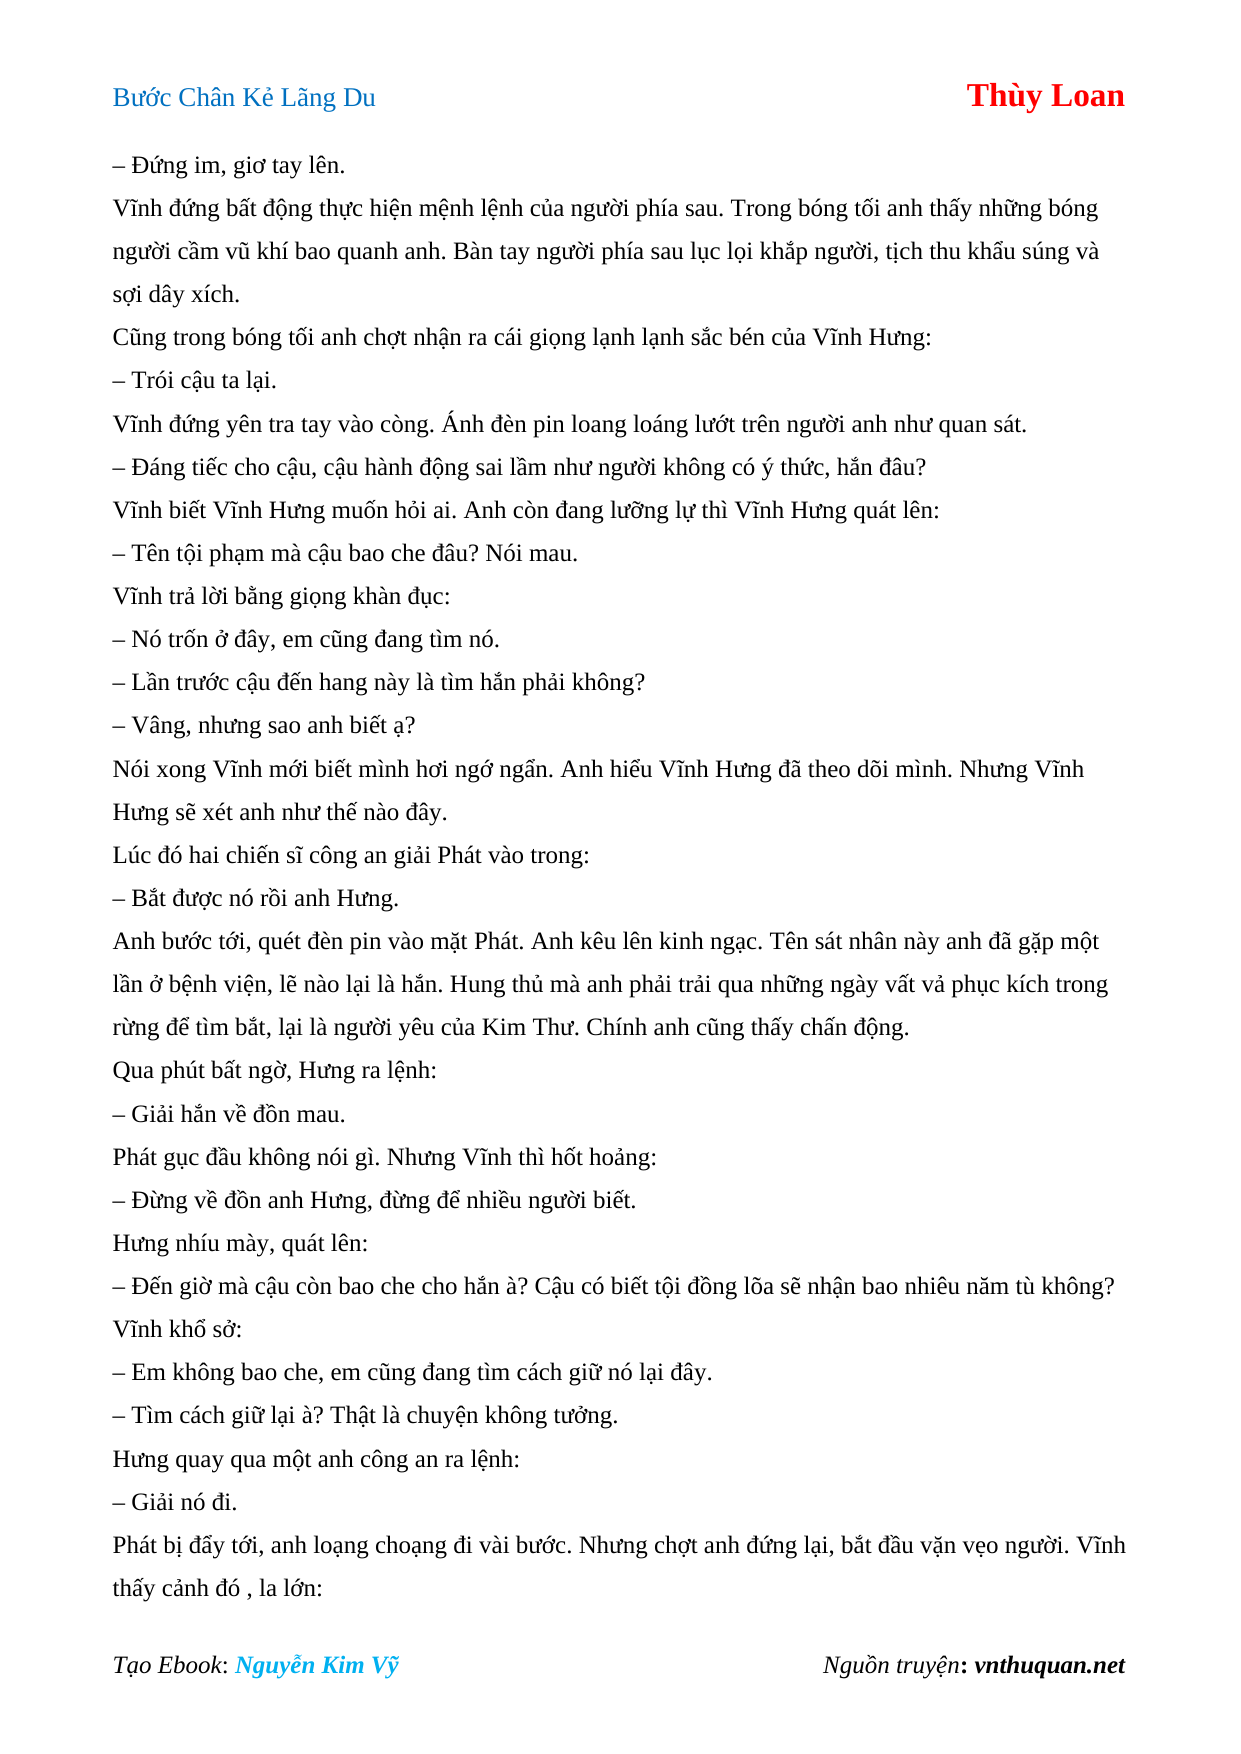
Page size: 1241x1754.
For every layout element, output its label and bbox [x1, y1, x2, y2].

text [112, 150, 1128, 1602]
